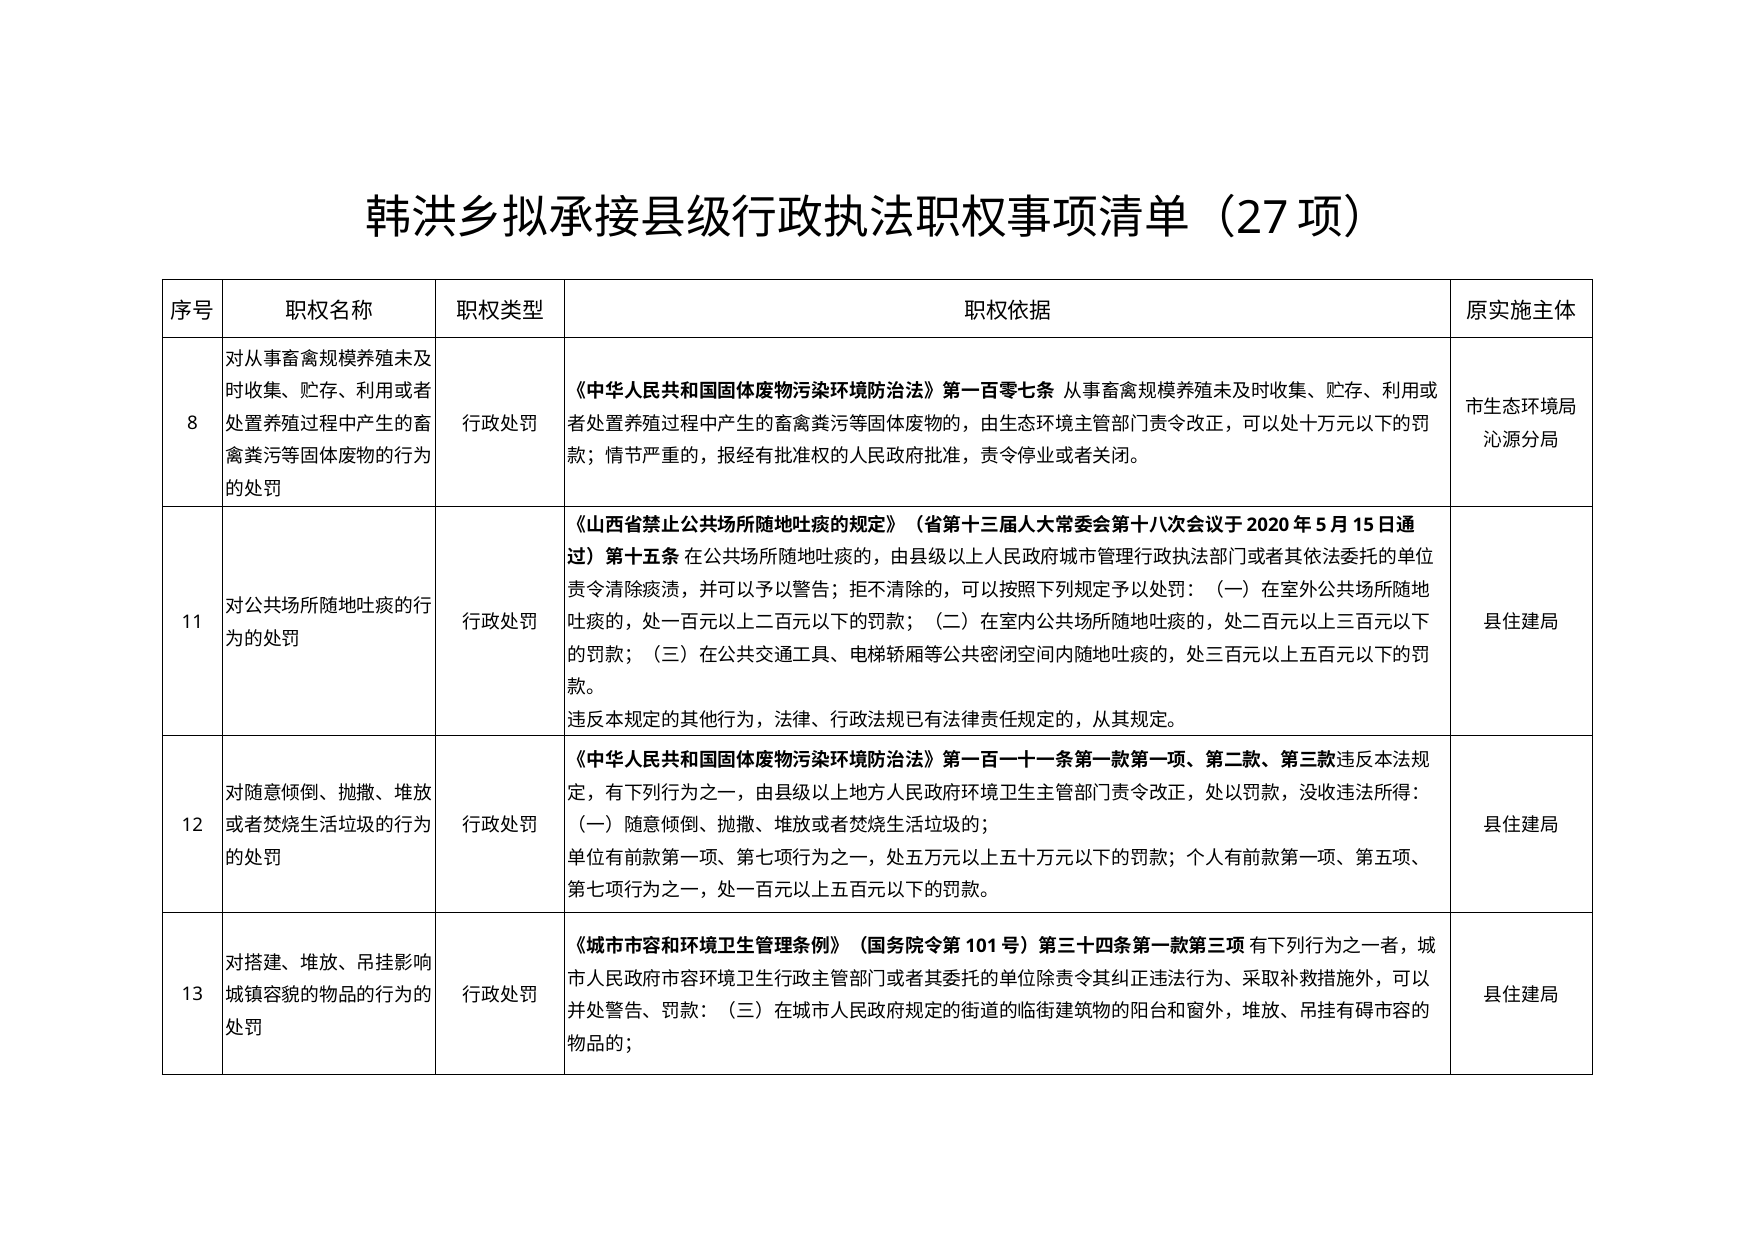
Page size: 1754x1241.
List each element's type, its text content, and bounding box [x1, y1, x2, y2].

table_header 原实施主体 [1451, 280, 1592, 337]
table_cell 行政处罚 [436, 736, 564, 912]
table_cell 《山西省禁止公共场所随地吐痰的规定》（省第十三届人大常委会第十八次会议于2020年5月15日通过）第十五条 在公共场所随地吐痰的，由县级以上人民政府城市管理行政执法部门或者其依法委托的单位责令清除痰渍，并可以予以警告；拒不清除的，可以按照下列规定予以处罚：（一）在室外公共场所随地吐痰的，处一百元以上二百元以下的罚款；（二）在室内公共场所随地吐痰的，处二百元以上三百元以下的罚款；（三）在公共交通工具、电梯轿厢等公共密闭空间内随地吐痰的，处三百元以上五百元以下的罚款。 违反本规定的其他行为，法律、行政法规已有法律责任规定的，从其规定。 [565, 507, 1450, 734]
table_cell 《中华人民共和国固体废物污染环境防治法》第一百零七条 从事畜禽规模养殖未及时收集、贮存、利用或者处置养殖过程中产生的畜禽粪污等固体废物的，由生态环境主管部门责令改正，可以处十万元以下的罚款；情节严重的，报经有批准权的人民政府批准，责令停业或者关闭。 [565, 338, 1450, 506]
table_header 职权类型 [436, 280, 564, 337]
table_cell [565, 913, 1450, 1074]
table_cell 行政处罚 [436, 913, 564, 1074]
text 韩洪乡拟承接县级行政执法职权事项清单（27项） [159, 165, 1594, 263]
table_cell 对随意倾倒、抛撒、堆放或者焚烧生活垃圾的行为的处罚 [223, 736, 435, 912]
table_cell 对搭建、堆放、吊挂影响城镇容貌的物品的行为的处罚 [223, 913, 435, 1074]
table_header 序号 [163, 280, 222, 337]
table_cell 行政处罚 [436, 338, 564, 506]
table_cell 县住建局 [1451, 913, 1592, 1074]
table_cell 对公共场所随地吐痰的行为的处罚 [223, 507, 435, 734]
table_cell 12 [163, 736, 222, 912]
table_cell 县住建局 [1451, 507, 1592, 734]
table_cell 行政处罚 [436, 507, 564, 734]
table_cell 市生态环境局 沁源分局 [1451, 338, 1592, 506]
table_cell 8 [163, 338, 222, 506]
table_header 职权名称 [223, 280, 435, 337]
table_cell 县住建局 [1451, 736, 1592, 912]
table_cell 13 [163, 913, 222, 1074]
table_cell 《中华人民共和国固体废物污染环境防治法》第一百一十一条第一款第一项、第二款、第三款违反本法规定，有下列行为之一，由县级以上地方人民政府环境卫生主管部门责令改正，处以罚款，没收违法所得：（一）随意倾倒、抛撒、堆放或者焚烧生活垃圾的； 单位有前款第一项、第七项行为之一，处五万元以上五十万元以下的罚款；个人有前款第一项、第五项、第七项行为之一，处一百元以上五百元以下的罚款。 [565, 736, 1450, 912]
table_cell 11 [163, 507, 222, 734]
table_cell 对从事畜禽规模养殖未及时收集、贮存、利用或者处置养殖过程中产生的畜禽粪污等固体废物的行为的处罚 [223, 338, 435, 506]
table_header 职权依据 [565, 280, 1450, 337]
